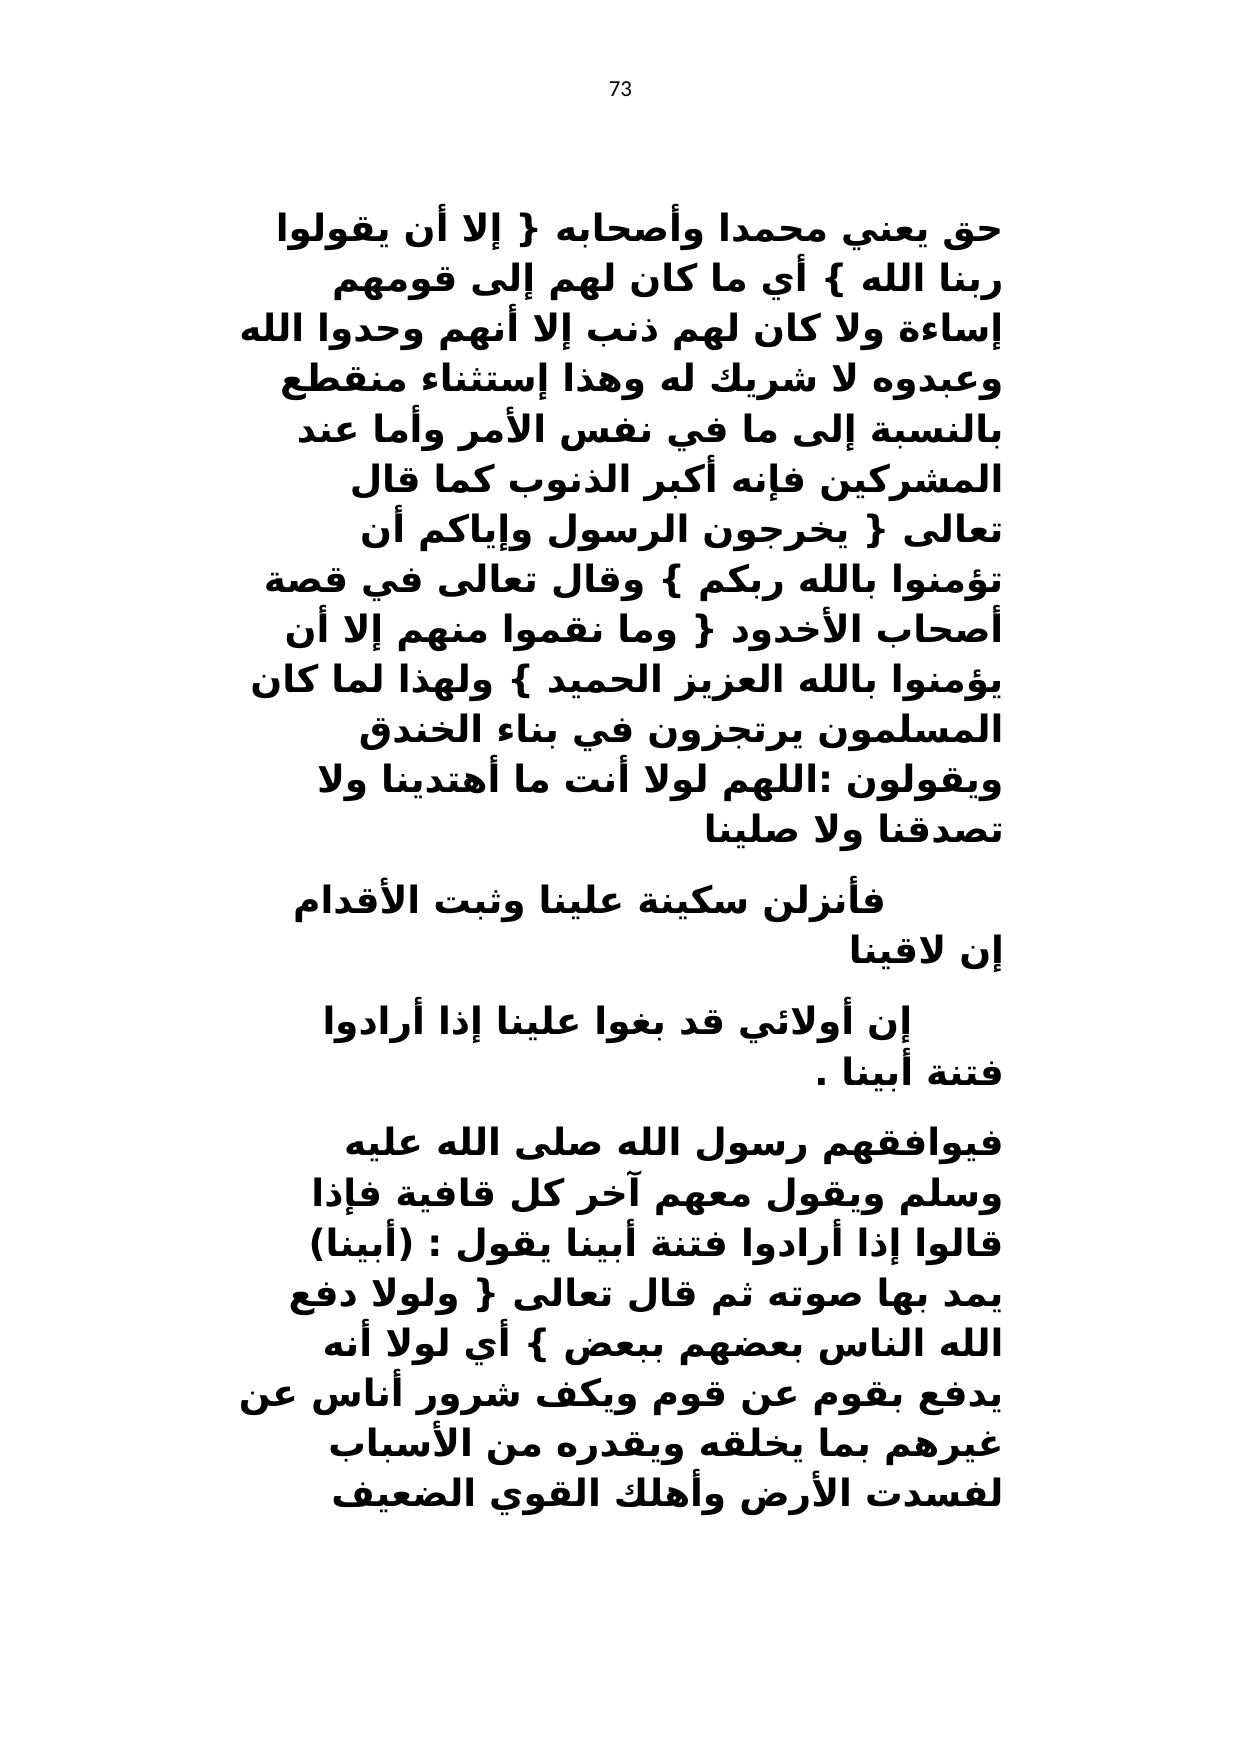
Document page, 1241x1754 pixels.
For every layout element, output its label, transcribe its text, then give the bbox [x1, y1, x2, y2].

text إن أولائي قد بغوا علينا إذا أرادوا فتنة أبينا . [236, 1000, 1004, 1094]
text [236, 207, 1004, 852]
text فأنزلن سكينة علينا وثبت الأقدام إن لاقينا [236, 879, 1004, 973]
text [236, 1121, 1004, 1515]
